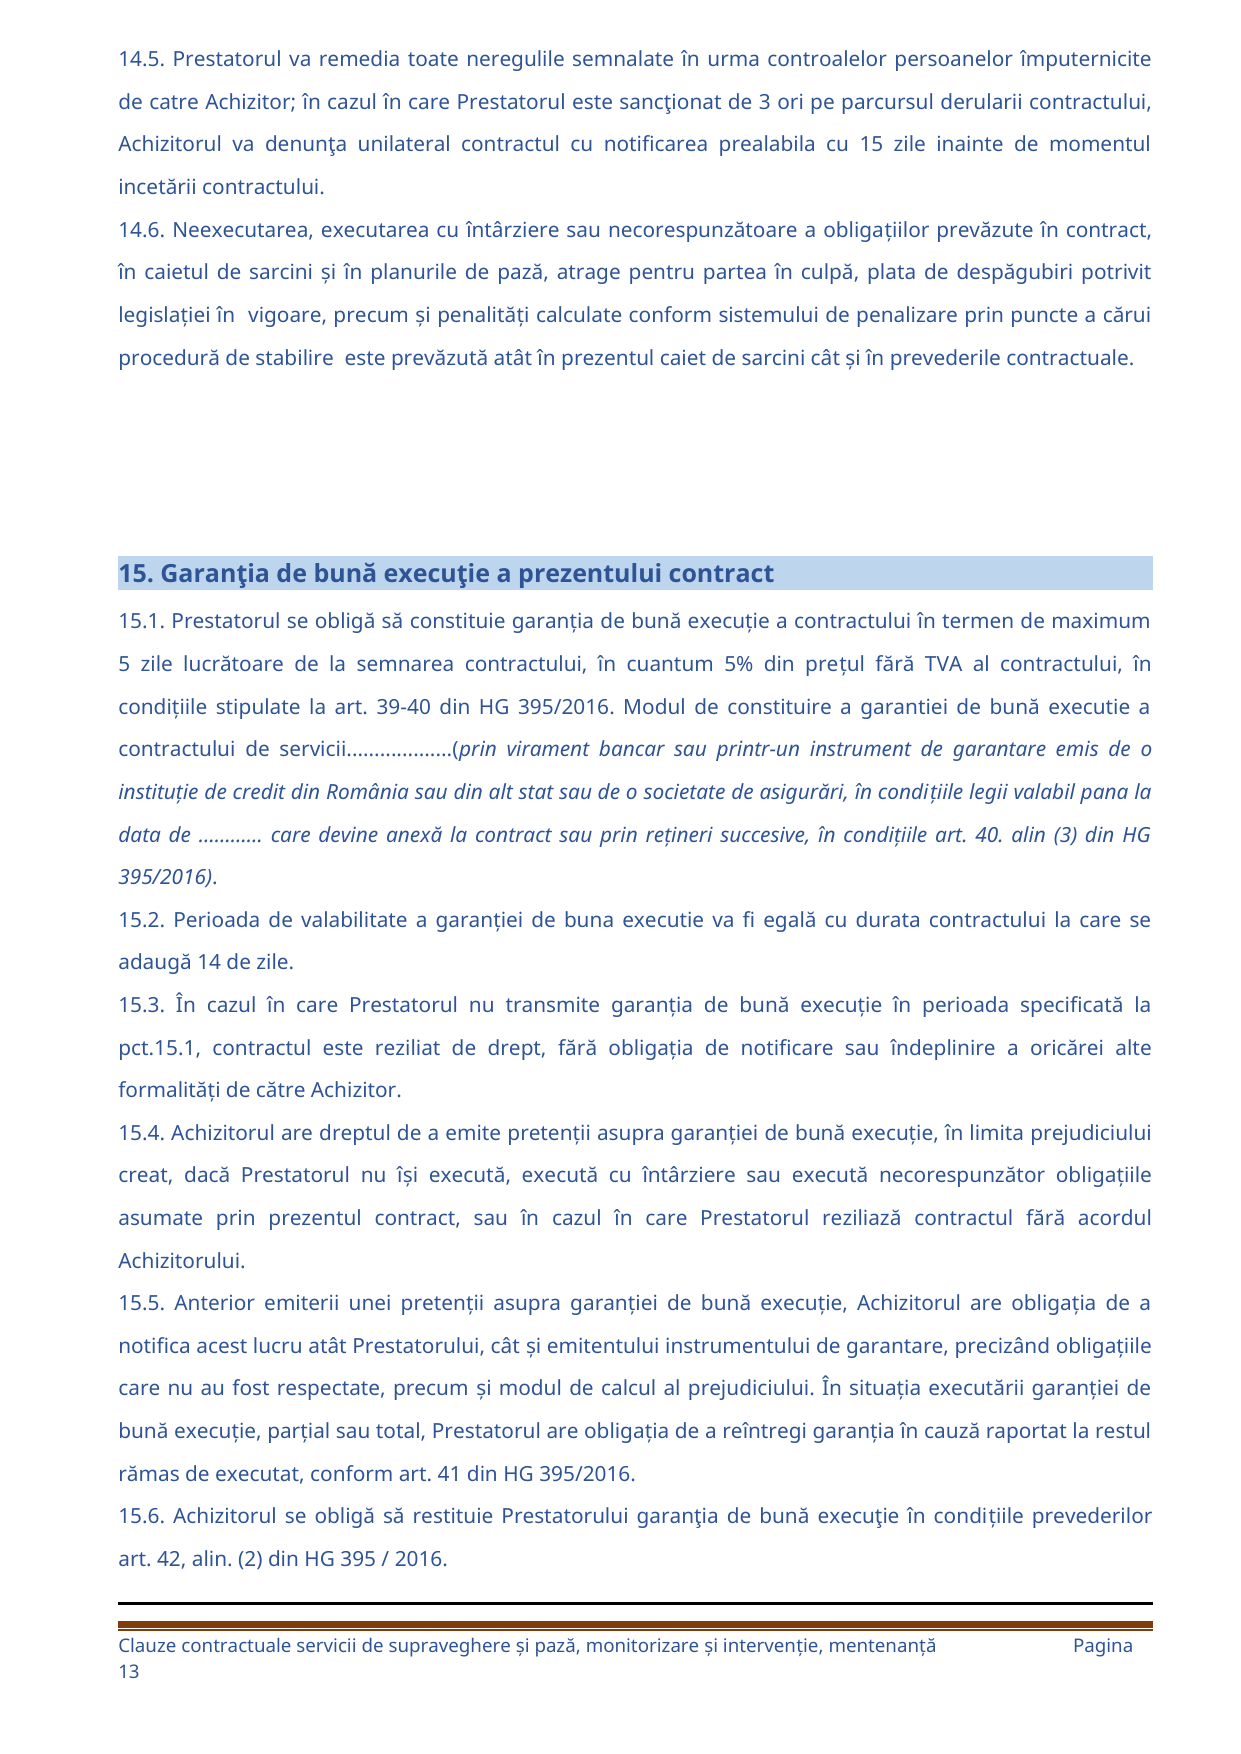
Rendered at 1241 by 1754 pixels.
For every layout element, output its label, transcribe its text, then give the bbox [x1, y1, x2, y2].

text 15.2. Perioada de valabilitate a garanţiei de buna executie va fi egală cu durata contractului la care se adaugă 14 de zile. [118, 905, 1153, 976]
text 14.5. Prestatorul va remedia toate neregulile semnalate în urma controalelor persoanelor împuternicite de catre Achizitor; în cazul în care Prestatorul este sancţionat de 3 ori pe parcursul derularii contractului, Achizitorul va denunţa unilateral contractul cu notificarea prealabila cu 15 zile inainte de momentul incetării contractului. [118, 44, 1153, 201]
text 15.3. În cazul în care Prestatorul nu transmite garanţia de bună execuţie în perioada specificată la pct.15.1, contractul este reziliat de drept, fără obligaţia de notificare sau îndeplinire a oricărei alte formalităţi de către Achizitor. [118, 990, 1153, 1104]
text 14.6. Neexecutarea, executarea cu întârziere sau necorespunzătoare a obligațiilor prevăzute în contract, în caietul de sarcini și în planurile de pază, atrage pentru partea în culpă, plata de despăgubiri potrivit legislației în vigoare, precum și penalități calculate conform sistemului de penalizare prin puncte a cărui procedură de stabilire este prevăzută atât în prezentul caiet de sarcini cât și în prevederile contractuale. [118, 215, 1153, 371]
text 15.4. Achizitorul are dreptul de a emite pretenţii asupra garanţiei de bună execuţie, în limita prejudiciului creat, dacă Prestatorul nu îşi execută, execută cu întârziere sau execută necorespunzător obligaţiile asumate prin prezentul contract, sau în cazul în care Prestatorul reziliază contractul fără acordul Achizitorului. [118, 1118, 1153, 1274]
text 15.1. Prestatorul se obligă să constituie garanţia de bună execuţie a contractului în termen de maximum 5 zile lucrătoare de la semnarea contractului, în cuantum 5% din prețul fără TVA al contractului, în condițiile stipulate la art. 39-40 din HG 395/2016. Modul de constituire a garantiei de bună executie a contractului de servicii...................(prin virament bancar sau printr-un instrument de garantare emis de o instituție de credit din România sau din alt stat sau de o societate de asigurări, în condiţiile legii valabil pana la data de ………… care devine anexă la contract sau prin rețineri succesive, în condițiile art. 40. alin (3) din HG 395/2016). [118, 607, 1153, 891]
text 15. Garanţia de bună execuţie a prezentului contract [118, 556, 1153, 590]
text 15.6. Achizitorul se obligă să restituie Prestatorului garanţia de bună execuţie în condițiile prevederilor art. 42, alin. (2) din HG 395 / 2016. [118, 1501, 1153, 1602]
text 15.5. Anterior emiterii unei pretenţii asupra garanţiei de bună execuţie, Achizitorul are obligaţia de a notifica acest lucru atât Prestatorului, cât şi emitentului instrumentului de garantare, precizând obligaţiile care nu au fost respectate, precum şi modul de calcul al prejudiciului. În situaţia executării garanţiei de bună execuţie, parţial sau total, Prestatorul are obligaţia de a reîntregi garanţia în cauză raportat la restul rămas de executat, conform art. 41 din HG 395/2016. [118, 1288, 1153, 1487]
